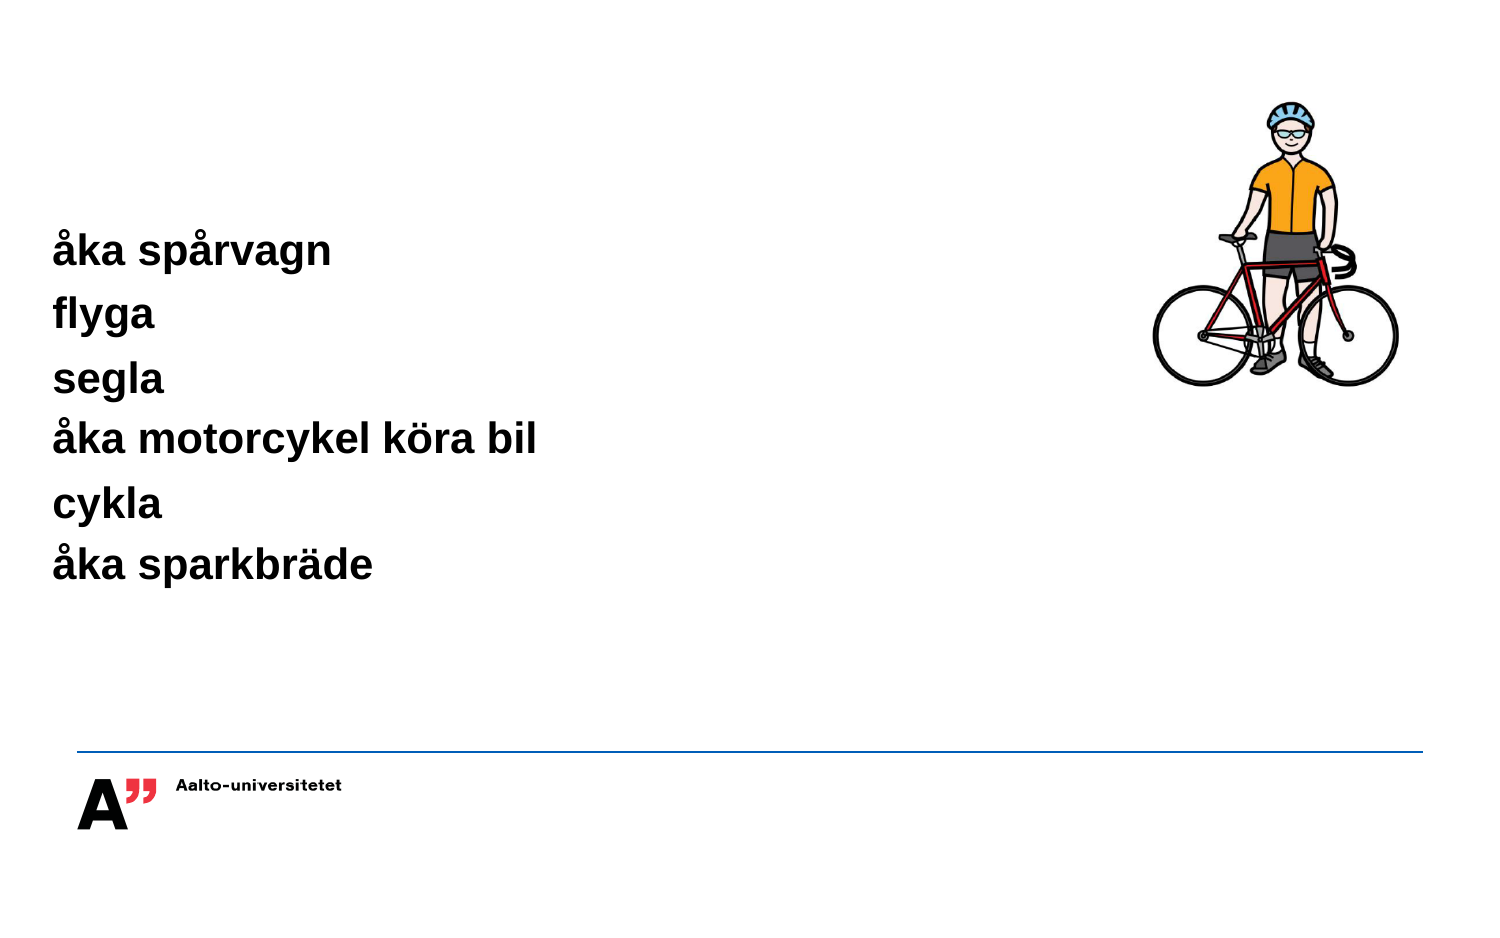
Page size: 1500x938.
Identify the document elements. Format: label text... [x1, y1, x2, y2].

text åka sparkbräde [52, 540, 1448, 589]
picture [76, 778, 129, 831]
picture [1131, 100, 1419, 389]
text åka motorcykel köra bil [52, 403, 1043, 466]
text segla [52, 354, 1448, 403]
picture [174, 778, 344, 792]
text cykla [52, 479, 1448, 528]
text åka spårvagn flyga [52, 215, 1043, 341]
